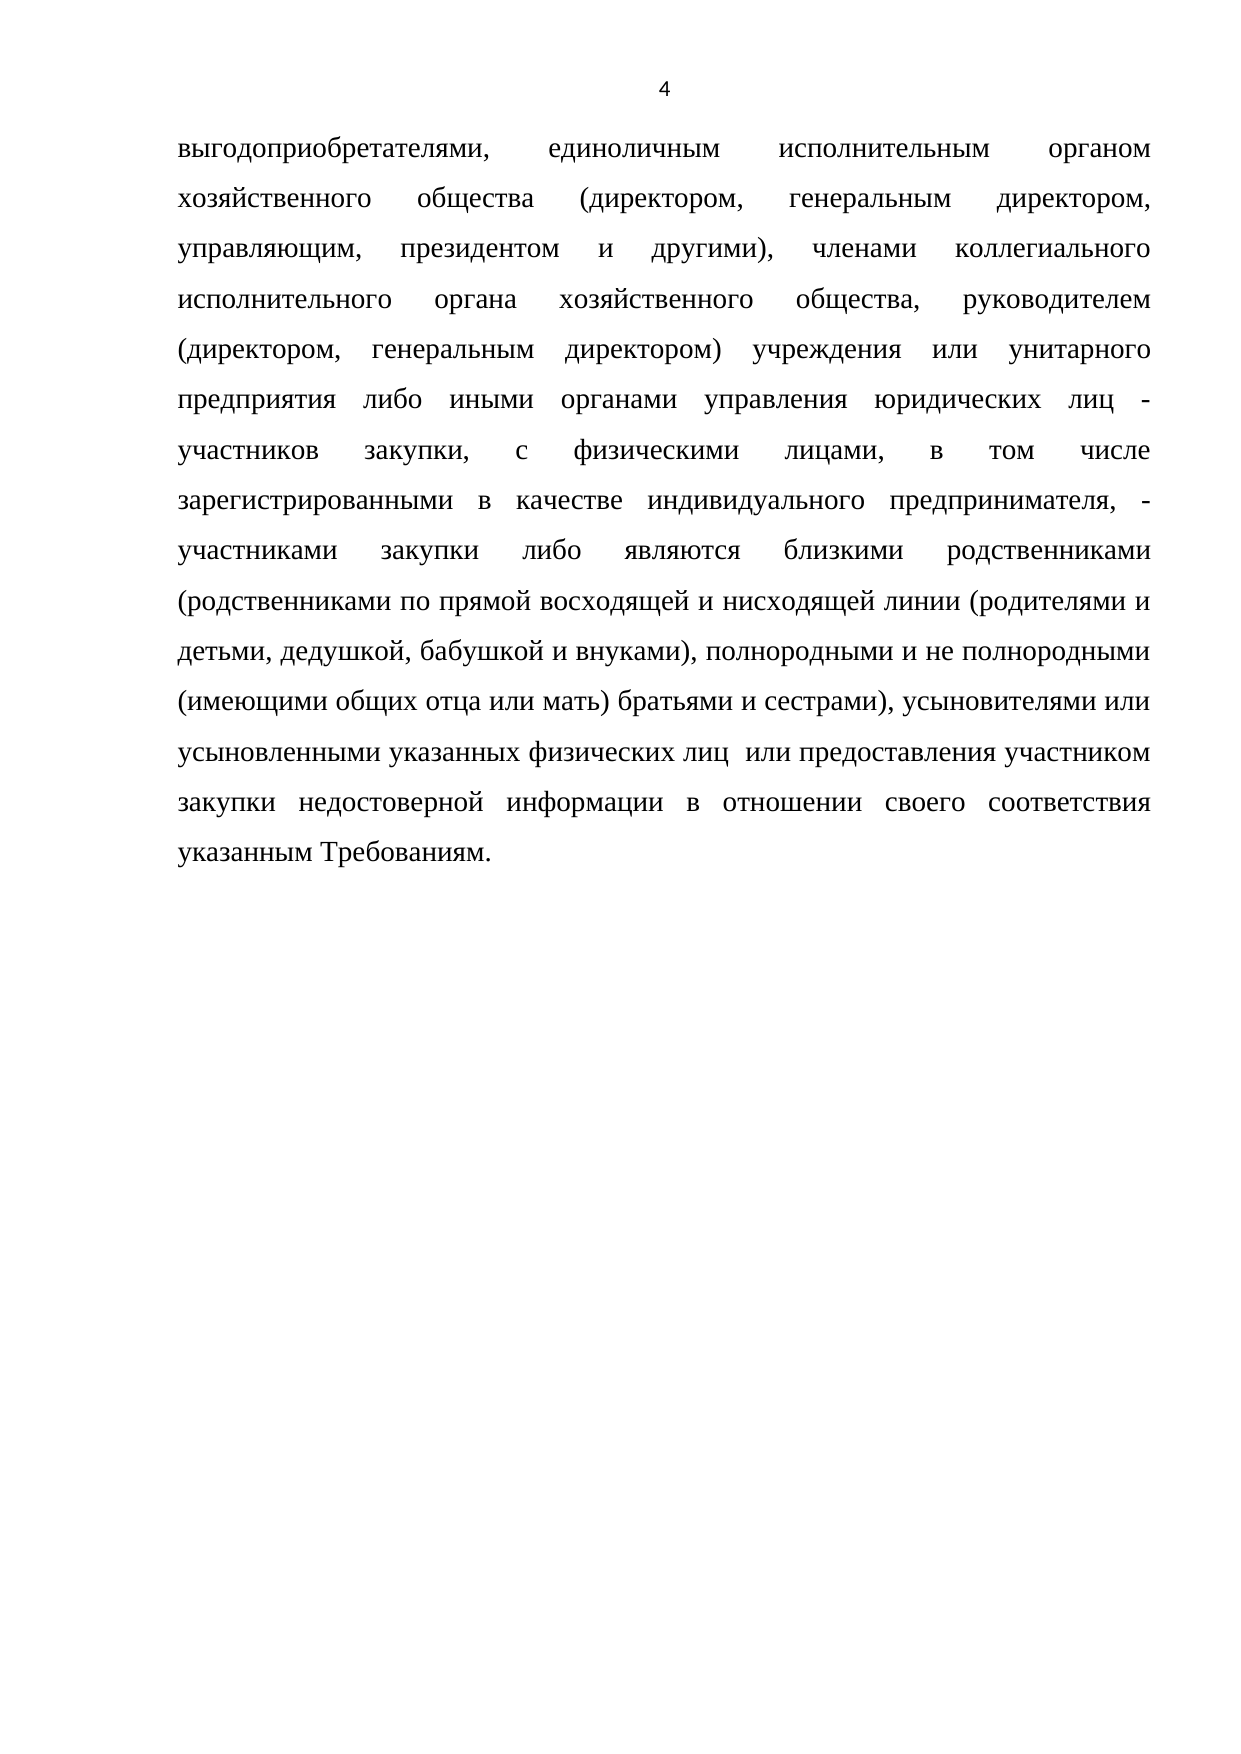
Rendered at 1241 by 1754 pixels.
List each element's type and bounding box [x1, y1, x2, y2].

text [177, 130, 1152, 868]
